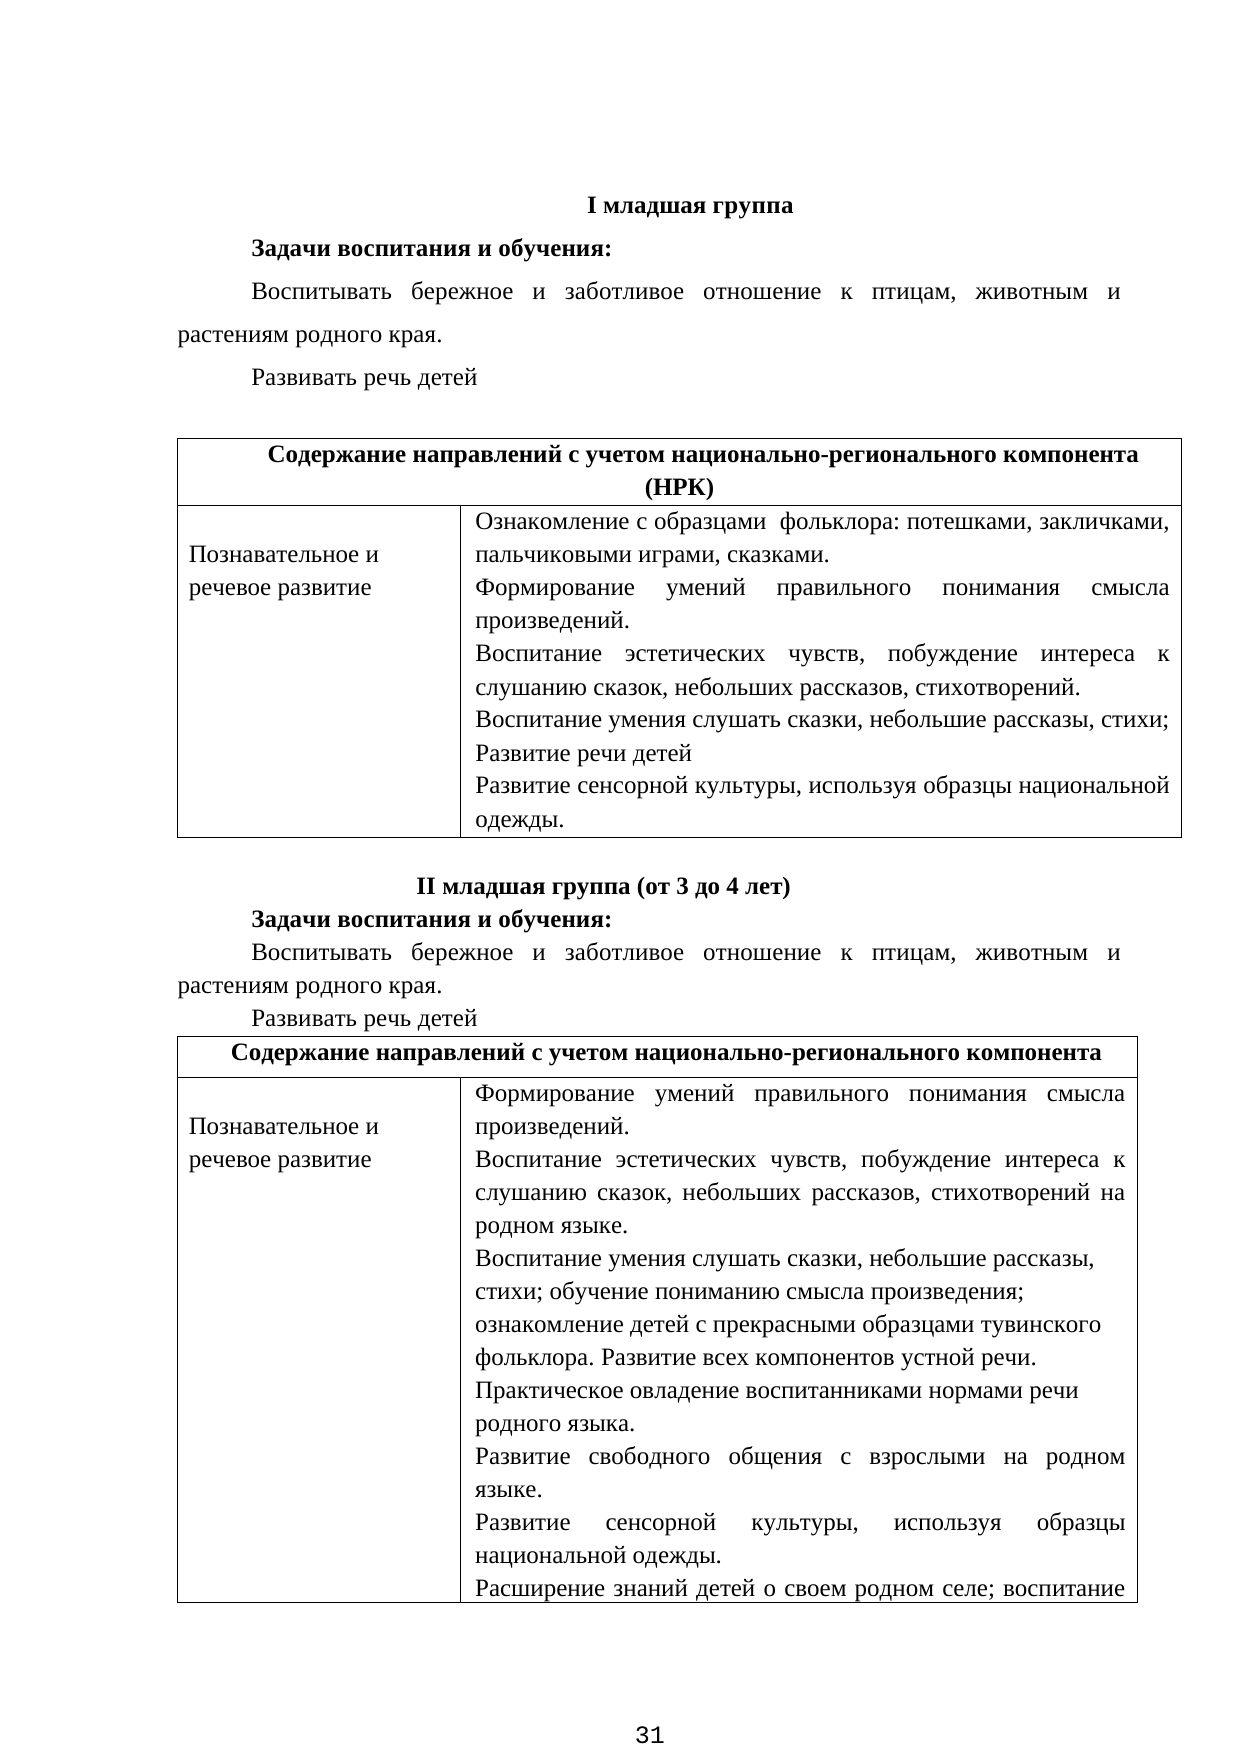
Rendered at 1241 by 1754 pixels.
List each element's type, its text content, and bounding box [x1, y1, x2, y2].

table_header Содержание направлений с учетом национально-регионального компонента (НРК) [178, 439, 1181, 505]
text I младшая группа [252, 190, 1122, 218]
table_cell Ознакомление с образцами фольклора: потешками, закличками, пальчиковыми играми, сказками. Формирование умений правильного понимания смысла произведений. Воспитание эстетических чувств, побуждение интереса к слушанию сказок, небольших рассказов, стихотворений. Воспитание умения слушать сказки, небольшие рассказы, стихи; Развитие речи детей Развитие сенсорной культуры, используя образцы национальной одежды. [461, 506, 1181, 837]
text Задачи воспитания и обучения: [177, 904, 1122, 932]
text Задачи воспитания и обучения: [177, 233, 1122, 262]
text Развивать речь детей [177, 362, 1122, 391]
text Развивать речь детей [177, 1003, 1122, 1032]
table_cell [461, 1078, 1137, 1602]
text II младшая группа (от 3 до 4 лет) [85, 871, 1122, 899]
text Воспитывать бережное и заботливое отношение к птицам, животным и растениям родного края. [177, 276, 1122, 348]
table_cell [178, 1078, 460, 1602]
table_header Содержание направлений с учетом национально-регионального компонента [178, 1037, 1137, 1077]
text Воспитывать бережное и заботливое отношение к птицам, животным и растениям родного края. [177, 937, 1122, 998]
table_cell 3. Познавательное и речевое развитие [178, 506, 460, 837]
